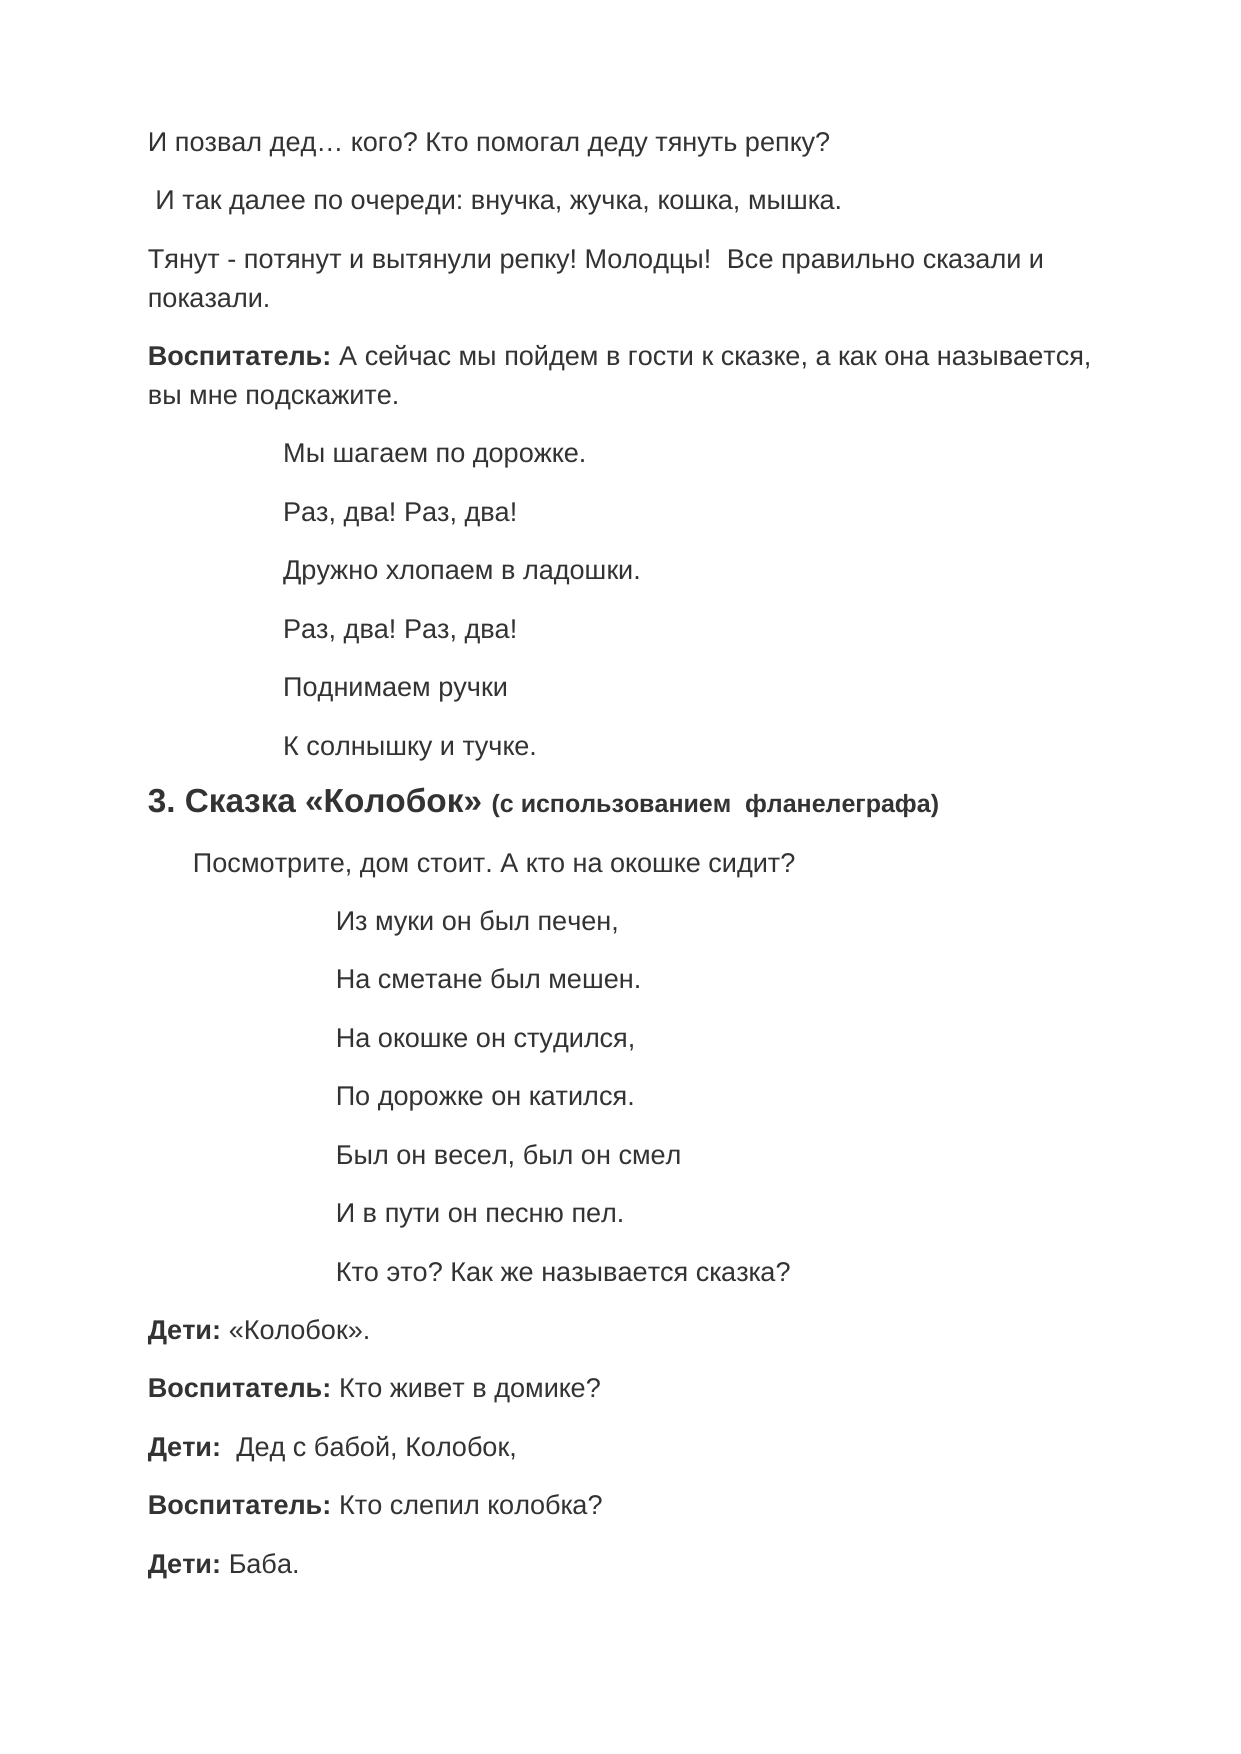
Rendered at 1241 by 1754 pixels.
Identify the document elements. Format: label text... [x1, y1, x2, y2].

text Воспитатель: Кто слепил колобка? [148, 1482, 1093, 1521]
text Воспитатель: А сейчас мы пойдем в гости к сказке, а как она называется, вы мне подскажите. [148, 332, 1093, 410]
text Мы шагаем по дорожке. [148, 430, 1093, 469]
text К солнышку и тучке. [148, 722, 1093, 761]
text Был он весел, был он смел [148, 1131, 1093, 1170]
text 3. Сказка «Колобок» (с использованием фланелеграфа) [148, 780, 1093, 819]
text Дети: «Колобок». [148, 1306, 1093, 1345]
text Тянут - потянут и вытянули репку! Молодцы! Все правильно сказали и показали. [148, 235, 1093, 313]
text И так далее по очереди: внучка, жучка, кошка, мышка. [148, 177, 1093, 216]
text На окошке он студился, [148, 1014, 1093, 1053]
text Воспитатель: Кто живет в домике? [148, 1365, 1093, 1404]
text И в пути он песню пел. [148, 1189, 1093, 1228]
text Посмотрите, дом стоит. А кто на окошке сидит? [148, 839, 1093, 878]
text Раз, два! Раз, два! [148, 605, 1093, 644]
text Поднимаем ручки [148, 663, 1093, 702]
text И позвал дед… кого? Кто помогал деду тянуть репку? [148, 118, 1093, 157]
text Кто это? Как же называется сказка? [148, 1248, 1093, 1287]
text Дружно хлопаем в ладошки. [148, 547, 1093, 586]
text По дорожке он катился. [148, 1073, 1093, 1112]
text Дети: Дед с бабой, Колобок, [148, 1423, 1093, 1462]
text Дети: Баба. [148, 1540, 1093, 1579]
text Из муки он был печен, [148, 897, 1093, 936]
text На сметане был мешен. [148, 956, 1093, 995]
text Раз, два! Раз, два! [148, 488, 1093, 527]
